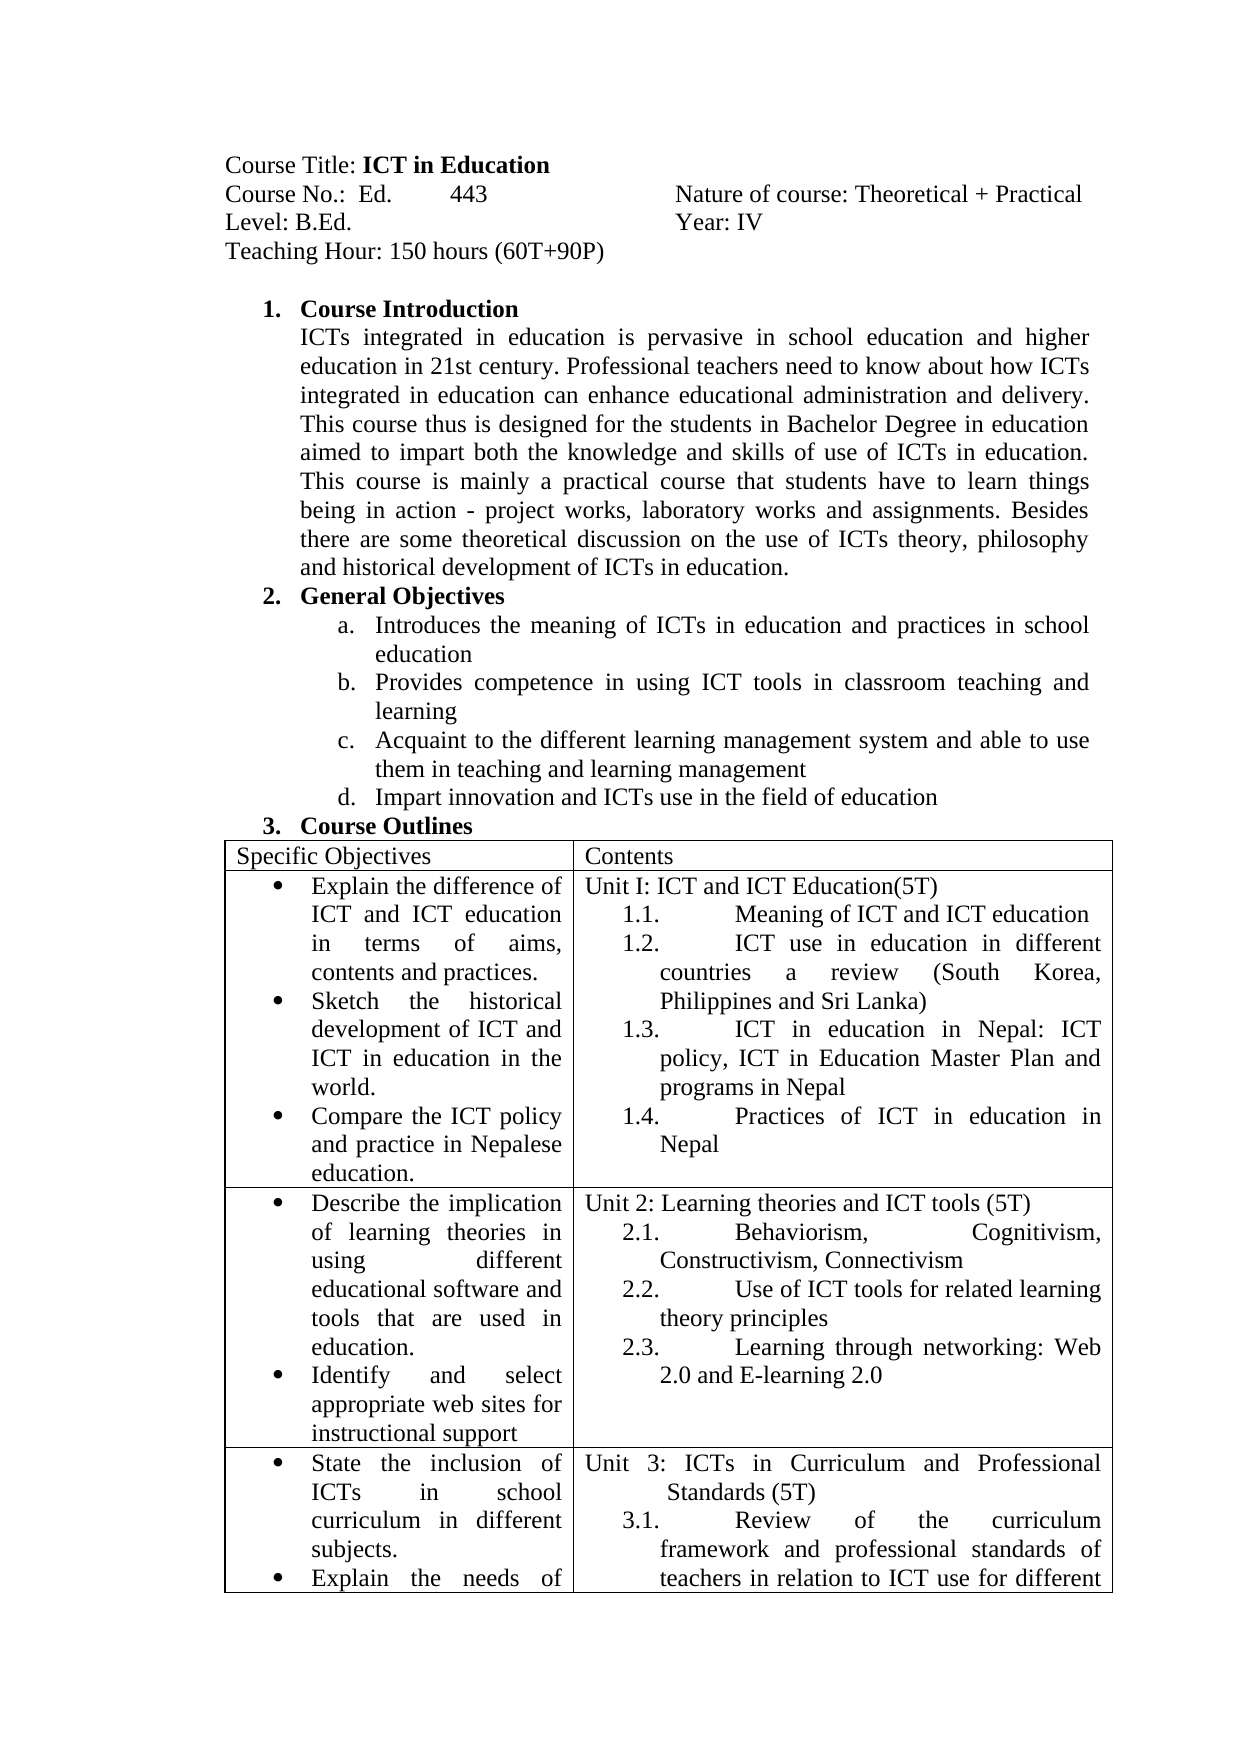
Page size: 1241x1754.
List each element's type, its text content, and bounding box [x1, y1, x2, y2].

text Course No.: Ed. 443 Nature of course: Theoretical + Practical [225, 179, 1090, 207]
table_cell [226, 1448, 573, 1592]
table_header Contents [574, 841, 1112, 870]
table_cell Unit 2: Learning theories and ICT tools (5T) Behaviorism, Cognitivism, Constructivism, Connectivism Use of ICT tools for related learning theory principles Learning through networking: Web 2.0 and E-learning 2.0 [574, 1188, 1112, 1447]
table_cell Describe the implication of learning theories in using different educational software and tools that are used in education. Identify and select appropriate web sites for instructional support [226, 1188, 573, 1447]
table_cell Unit I: ICT and ICT Education(5T) Meaning of ICT and ICT education ICT use in education in different countries a review (South Korea, Philippines and Sri Lanka) ICT in education in Nepal: ICT policy, ICT in Education Master Plan and programs in Nepal Practices of ICT in education in Nepal [574, 871, 1112, 1187]
list Introduces the meaning of ICTs in education and practices in school education [337, 610, 1090, 667]
list Acquaint to the different learning management system and able to use them in teaching and learning management [337, 725, 1090, 782]
list ICTs integrated in education is pervasive in school education and higher education in 21st century. Professional teachers need to know about how ICTs integrated in education can enhance educational administration and delivery. This course thus is designed for the students in Bachelor Degree in education aimed to impart both the knowledge and skills of use of ICTs in education. This course is mainly a practical course that students have to learn things being in action - project works, laboratory works and assignments. Besides there are some theoretical discussion on the use of ICTs theory, philosophy and historical development of ICTs in education. [300, 322, 1090, 581]
text Course Title: ICT in Education [225, 150, 1090, 179]
text Teaching Hour: 150 hours (60T+90P) [225, 236, 1090, 265]
table_cell Explain the difference of ICT and ICT education in terms of aims, contents and practices. Sketch the historical development of ICT and ICT in education in the world. Compare the ICT policy and practice in Nepalese education. [226, 871, 573, 1187]
list Provides competence in using ICT tools in classroom teaching and learning [337, 667, 1090, 725]
list General Objectives [262, 581, 1090, 610]
list Impart innovation and ICTs use in the field of education [337, 782, 1090, 811]
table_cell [574, 1448, 1112, 1592]
list Course Introduction [262, 294, 1090, 322]
text Level: B.Ed. Year: IV [225, 207, 1090, 236]
table_header Specific Objectives [226, 841, 573, 870]
list Course Outlines [262, 811, 1090, 840]
